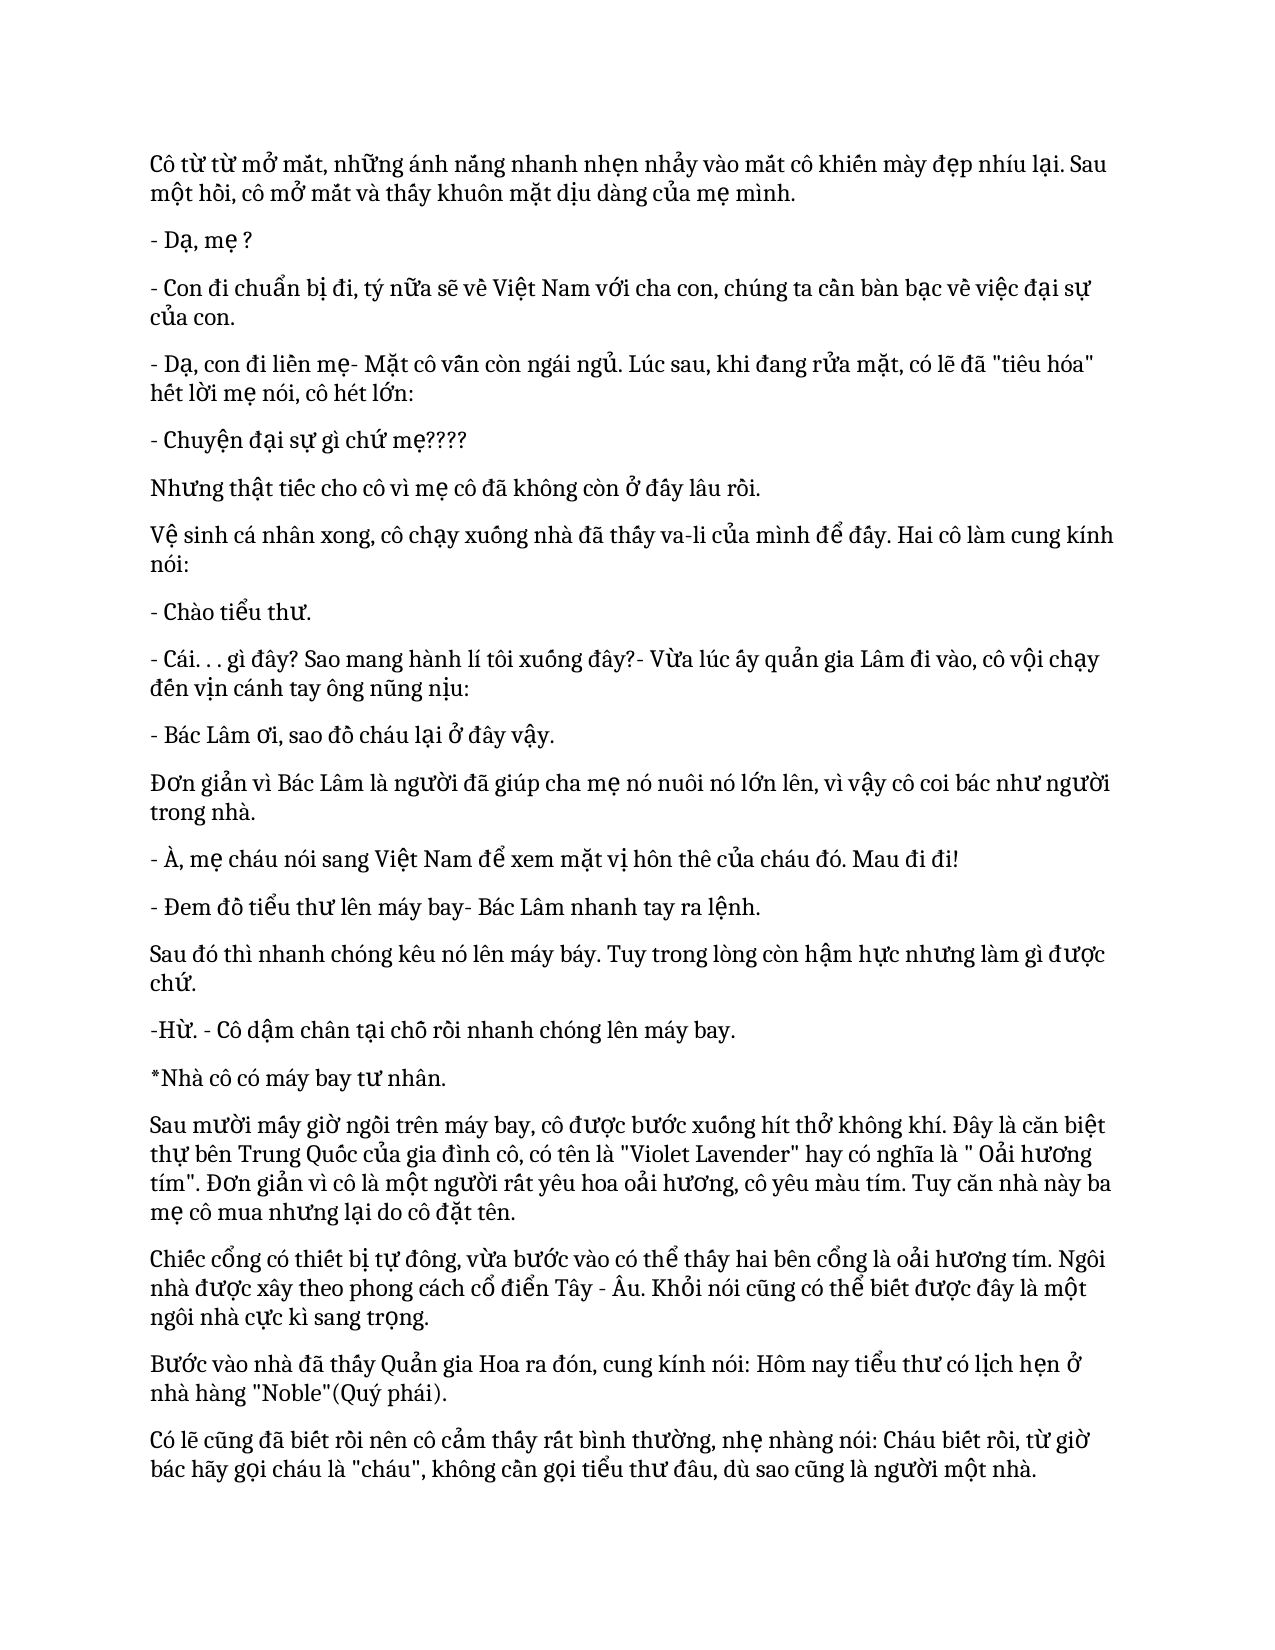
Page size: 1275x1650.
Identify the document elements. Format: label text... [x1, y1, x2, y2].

text Nhưng thật tiếc cho cô vì mẹ cô đã không còn ở đấy lâu rồi. [150, 474, 1125, 502]
text Sau mười mấy giờ ngồi trên máy bay, cô được bước xuống hít thở không khí. Đây là căn biệt thự bên Trung Quốc của gia đình cô, có tên là "Violet Lavender" hay có nghĩa là " Oải hương tím". Đơn giản vì cô là một người rất yêu hoa oải hương, cô yêu màu tím. Tuy căn nhà này ba mẹ cô mua nhưng lại do cô đặt tên. [150, 1111, 1125, 1226]
text - Chào tiểu thư. [150, 597, 1125, 626]
text - Bác Lâm ơi, sao đồ cháu lại ở đây vậy. [150, 721, 1125, 750]
text - Con đi chuẩn bị đi, tý nữa sẽ về Việt Nam với cha con, chúng ta cần bàn bạc về việc đại sự của con. [150, 274, 1125, 331]
text -Hừ. - Cô dậm chân tại chỗ rồi nhanh chóng lên máy bay. [150, 1016, 1125, 1045]
text - Chuyện đại sự gì chứ mẹ???? [150, 426, 1125, 455]
text Vệ sinh cá nhân xong, cô chạy xuống nhà đã thấy va-li của mình để đấy. Hai cô làm cung kính nói: [150, 521, 1125, 579]
text - Dạ, mẹ ? [150, 226, 1125, 255]
text Chiếc cổng có thiết bị tự đông, vừa bước vào có thể thấy hai bên cổng là oải hương tím. Ngôi nhà được xây theo phong cách cổ điển Tây - Âu. Khỏi nói cũng có thể biết được đây là một ngôi nhà cực kì sang trọng. [150, 1245, 1125, 1331]
text Có lẽ cũng đã biết rồi nên cô cảm thấy rất bình thường, nhẹ nhàng nói: Cháu biết rồi, từ giờ bác hãy gọi cháu là "cháu", không cần gọi tiểu thư đâu, dù sao cũng là người một nhà. [150, 1426, 1125, 1484]
text - À, mẹ cháu nói sang Việt Nam để xem mặt vị hôn thê của cháu đó. Mau đi đi! [150, 845, 1125, 874]
text *Nhà cô có máy bay tư nhân. [150, 1064, 1125, 1092]
text - Đem đồ tiểu thư lên máy bay- Bác Lâm nhanh tay ra lệnh. [150, 892, 1125, 921]
text Đơn giản vì Bác Lâm là người đã giúp cha mẹ nó nuôi nó lớn lên, vì vậy cô coi bác như người trong nhà. [150, 769, 1125, 826]
text - Cái. . . gì đây? Sao mang hành lí tôi xuống đây?- Vừa lúc ấy quản gia Lâm đi vào, cô vội chạy đến vịn cánh tay ông nũng nịu: [150, 645, 1125, 702]
text - Dạ, con đi liền mẹ- Mặt cô vẫn còn ngái ngủ. Lúc sau, khi đang rửa mặt, có lẽ đã "tiêu hóa" hết lời mẹ nói, cô hét lớn: [150, 350, 1125, 407]
text Sau đó thì nhanh chóng kêu nó lên máy báy. Tuy trong lòng còn hậm hực nhưng làm gì được chứ. [150, 940, 1125, 997]
text Cô từ từ mở mắt, những ánh nắng nhanh nhẹn nhảy vào mắt cô khiến mày đẹp nhíu lại. Sau một hồi, cô mở mắt và thấy khuôn mặt dịu dàng của mẹ mình. [150, 150, 1125, 207]
text Bước vào nhà đã thấy Quản gia Hoa ra đón, cung kính nói: Hôm nay tiểu thư có lịch hẹn ở nhà hàng "Noble"(Quý phái). [150, 1350, 1125, 1407]
